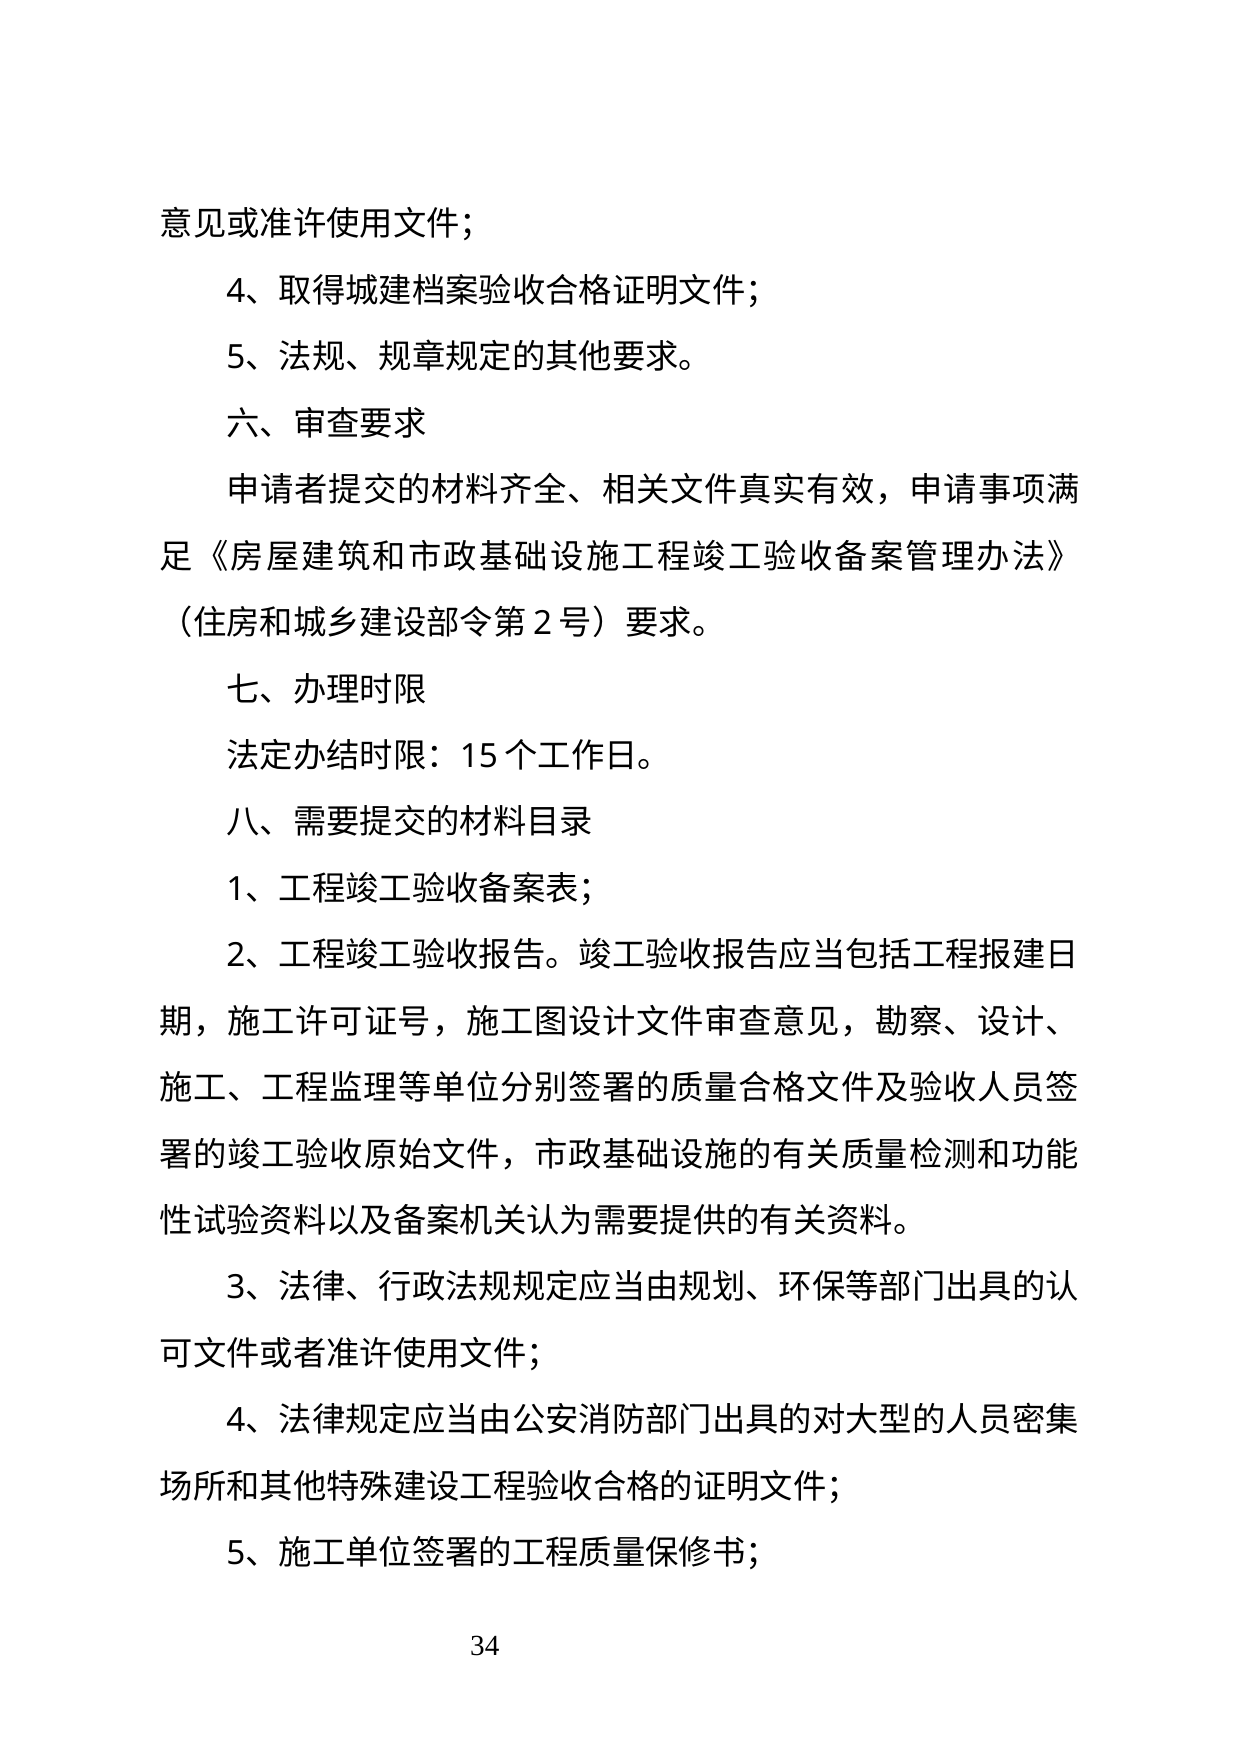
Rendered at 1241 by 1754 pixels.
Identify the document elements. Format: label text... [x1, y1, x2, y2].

text 5、施工单位签署的工程质量保修书； [159, 1517, 1081, 1584]
text 法定办结时限：15个工作日。 [159, 720, 1081, 786]
text 2、工程竣工验收报告。竣工验收报告应当包括工程报建日期，施工许可证号，施工图设计文件审查意见，勘察、设计、施工、工程监理等单位分别签署的质量合格文件及验收人员签署的竣工验收原始文件，市政基础设施的有关质量检测和功能性试验资料以及备案机关认为需要提供的有关资料。 [159, 919, 1081, 1251]
text 申请者提交的材料齐全、相关文件真实有效，申请事项满足《房屋建筑和市政基础设施工程竣工验收备案管理办法》（住房和城乡建设部令第2号）要求。 [159, 454, 1081, 653]
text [159, 188, 1081, 254]
text 5、法规、规章规定的其他要求。 [159, 321, 1081, 387]
text 4、取得城建档案验收合格证明文件； [159, 254, 1081, 321]
text 3、法律、行政法规规定应当由规划、环保等部门出具的认可文件或者准许使用文件； [159, 1251, 1081, 1384]
text 4、法律规定应当由公安消防部门出具的对大型的人员密集场所和其他特殊建设工程验收合格的证明文件； [159, 1384, 1081, 1517]
text 八、需要提交的材料目录 [159, 786, 1081, 853]
text 六、审查要求 [159, 387, 1081, 454]
text 1、工程竣工验收备案表； [159, 853, 1081, 919]
text 七、办理时限 [159, 653, 1081, 720]
